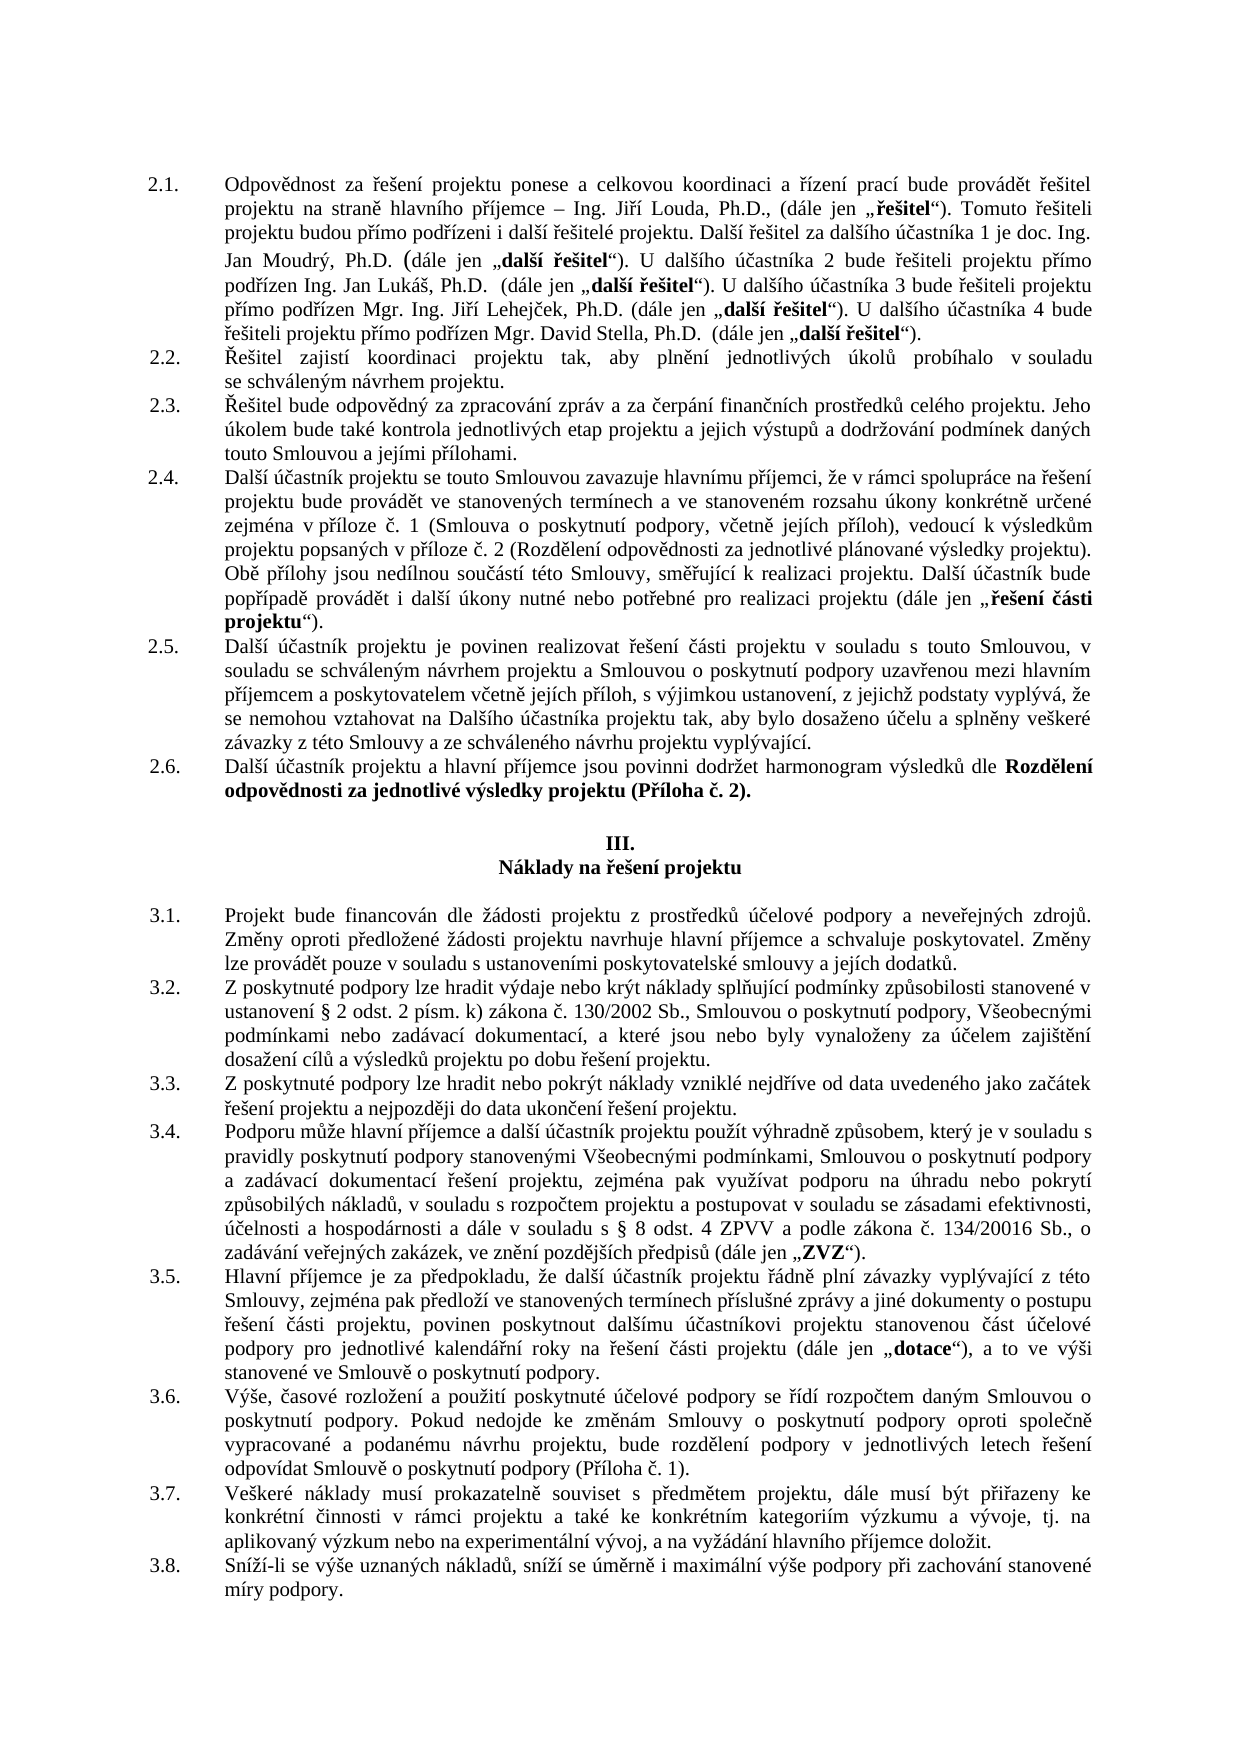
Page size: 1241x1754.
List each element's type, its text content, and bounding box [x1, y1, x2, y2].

list Z poskytnuté podpory lze hradit nebo pokrýt náklady vzniklé nejdříve od data uvedeného jako začátek řešení projektu a nejpozději do data ukončení řešení projektu. [149, 1071, 1093, 1119]
list Řešitel zajistí koordinaci projektu tak, aby plnění jednotlivých úkolů probíhalo v souladu se schváleným návrhem projektu. [149, 345, 1093, 393]
list Veškeré náklady musí prokazatelně souviset s předmětem projektu, dále musí být přiřazeny ke konkrétní činnosti v rámci projektu a také ke konkrétním kategoriím výzkumu a vývoje, tj. na aplikovaný výzkum nebo na experimentální vývoj, a na vyžádání hlavního příjemce doložit. [149, 1480, 1093, 1553]
list Řešitel bude odpovědný za zpracování zpráv a za čerpání finančních prostředků celého projektu. Jeho úkolem bude také kontrola jednotlivých etap projektu a jejich výstupů a dodržování podmínek daných touto Smlouvou a jejími přílohami. [149, 393, 1093, 465]
list Odpovědnost za řešení projektu ponese a celkovou koordinaci a řízení prací bude provádět řešitel projektu na straně hlavního příjemce – Ing. Jiří Louda, Ph.D., (dále jen „řešitel“). Tomuto řešiteli projektu budou přímo podřízeni i další řešitelé projektu. Další řešitel za dalšího účastníka 1 je doc. Ing. Jan Moudrý, Ph.D. (dále jen „další řešitel“). U dalšího účastníka 2 bude řešiteli projektu přímo podřízen Ing. Jan Lukáš, Ph.D. (dále jen „další řešitel“). U dalšího účastníka 3 bude řešiteli projektu přímo podřízen Mgr. Ing. Jiří Lehejček, Ph.D. (dále jen „další řešitel“). U dalšího účastníka 4 bude řešiteli projektu přímo podřízen Mgr. David Stella, Ph.D. (dále jen „další řešitel“). [148, 172, 1093, 345]
list Další účastník projektu se touto Smlouvou zavazuje hlavnímu příjemci, že v rámci spolupráce na řešení projektu bude provádět ve stanovených termínech a ve stanoveném rozsahu úkony konkrétně určené zejména v příloze č. 1 (Smlouva o poskytnutí podpory, včetně jejích příloh), vedoucí k výsledkům projektu popsaných v příloze č. 2 (Rozdělení odpovědnosti za jednotlivé plánované výsledky projektu). Obě přílohy jsou nedílnou součástí této Smlouvy, směřující k realizaci projektu. Další účastník bude popřípadě provádět i další úkony nutné nebo potřebné pro realizaci projektu (dále jen „řešení části projektu“). [148, 465, 1093, 633]
list Výše, časové rozložení a použití poskytnuté účelové podpory se řídí rozpočtem daným Smlouvou o poskytnutí podpory. Pokud nedojde ke změnám Smlouvy o poskytnutí podpory oproti společně vypracované a podanému návrhu projektu, bude rozdělení podpory v jednotlivých letech řešení odpovídat Smlouvě o poskytnutí podpory (Příloha č. 1). [149, 1384, 1093, 1480]
list Další účastník projektu a hlavní příjemce jsou povinni dodržet harmonogram výsledků dle Rozdělení odpovědnosti za jednotlivé výsledky projektu (Příloha č. 2). [149, 754, 1093, 802]
list Z poskytnuté podpory lze hradit výdaje nebo krýt náklady splňující podmínky způsobilosti stanovené v ustanovení § 2 odst. 2 písm. k) zákona č. 130/2002 Sb., Smlouvou o poskytnutí podpory, Všeobecnými podmínkami nebo zadávací dokumentací, a které jsou nebo byly vynaloženy za účelem zajištění dosažení cílů a výsledků projektu po dobu řešení projektu. [149, 975, 1093, 1071]
list Hlavní příjemce je za předpokladu, že další účastník projektu řádně plní závazky vyplývající z této Smlouvy, zejména pak předloží ve stanovených termínech příslušné zprávy a jiné dokumenty o postupu řešení části projektu, povinen poskytnout dalšímu účastníkovi projektu stanovenou část účelové podpory pro jednotlivé kalendářní roky na řešení části projektu (dále jen „dotace“), a to ve výši stanovené ve Smlouvě o poskytnutí podpory. [149, 1264, 1093, 1384]
list Podporu může hlavní příjemce a další účastník projektu použít výhradně způsobem, který je v souladu s pravidly poskytnutí podpory stanovenými Všeobecnými podmínkami, Smlouvou o poskytnutí podpory a zadávací dokumentací řešení projektu, zejména pak využívat podporu na úhradu nebo pokrytí způsobilých nákladů, v souladu s rozpočtem projektu a postupovat v souladu se zásadami efektivnosti, účelnosti a hospodárnosti a dále v souladu s § 8 odst. 4 ZPVV a podle zákona č. 134/20016 Sb., o zadávání veřejných zakázek, ve znění pozdějších předpisů (dále jen „ZVZ“). [149, 1119, 1093, 1264]
text III. [148, 831, 1093, 855]
list Projekt bude financován dle žádosti projektu z prostředků účelové podpory a neveřejných zdrojů. Změny oproti předložené žádosti projektu navrhuje hlavní příjemce a schvaluje poskytovatel. Změny lze provádět pouze v souladu s ustanoveními poskytovatelské smlouvy a jejích dodatků. [149, 903, 1093, 975]
list Další účastník projektu je povinen realizovat řešení části projektu v souladu s touto Smlouvou, v souladu se schváleným návrhem projektu a Smlouvou o poskytnutí podpory uzavřenou mezi hlavním příjemcem a poskytovatelem včetně jejích příloh, s výjimkou ustanovení, z jejichž podstaty vyplývá, že se nemohou vztahovat na Dalšího účastníka projektu tak, aby bylo dosaženo účelu a splněny veškeré závazky z této Smlouvy a ze schváleného návrhu projektu vyplývající. [148, 633, 1093, 754]
text Náklady na řešení projektu [148, 855, 1093, 879]
list Sníží-li se výše uznaných nákladů, sníží se úměrně i maximální výše podpory při zachování stanovené míry podpory. [149, 1553, 1093, 1601]
